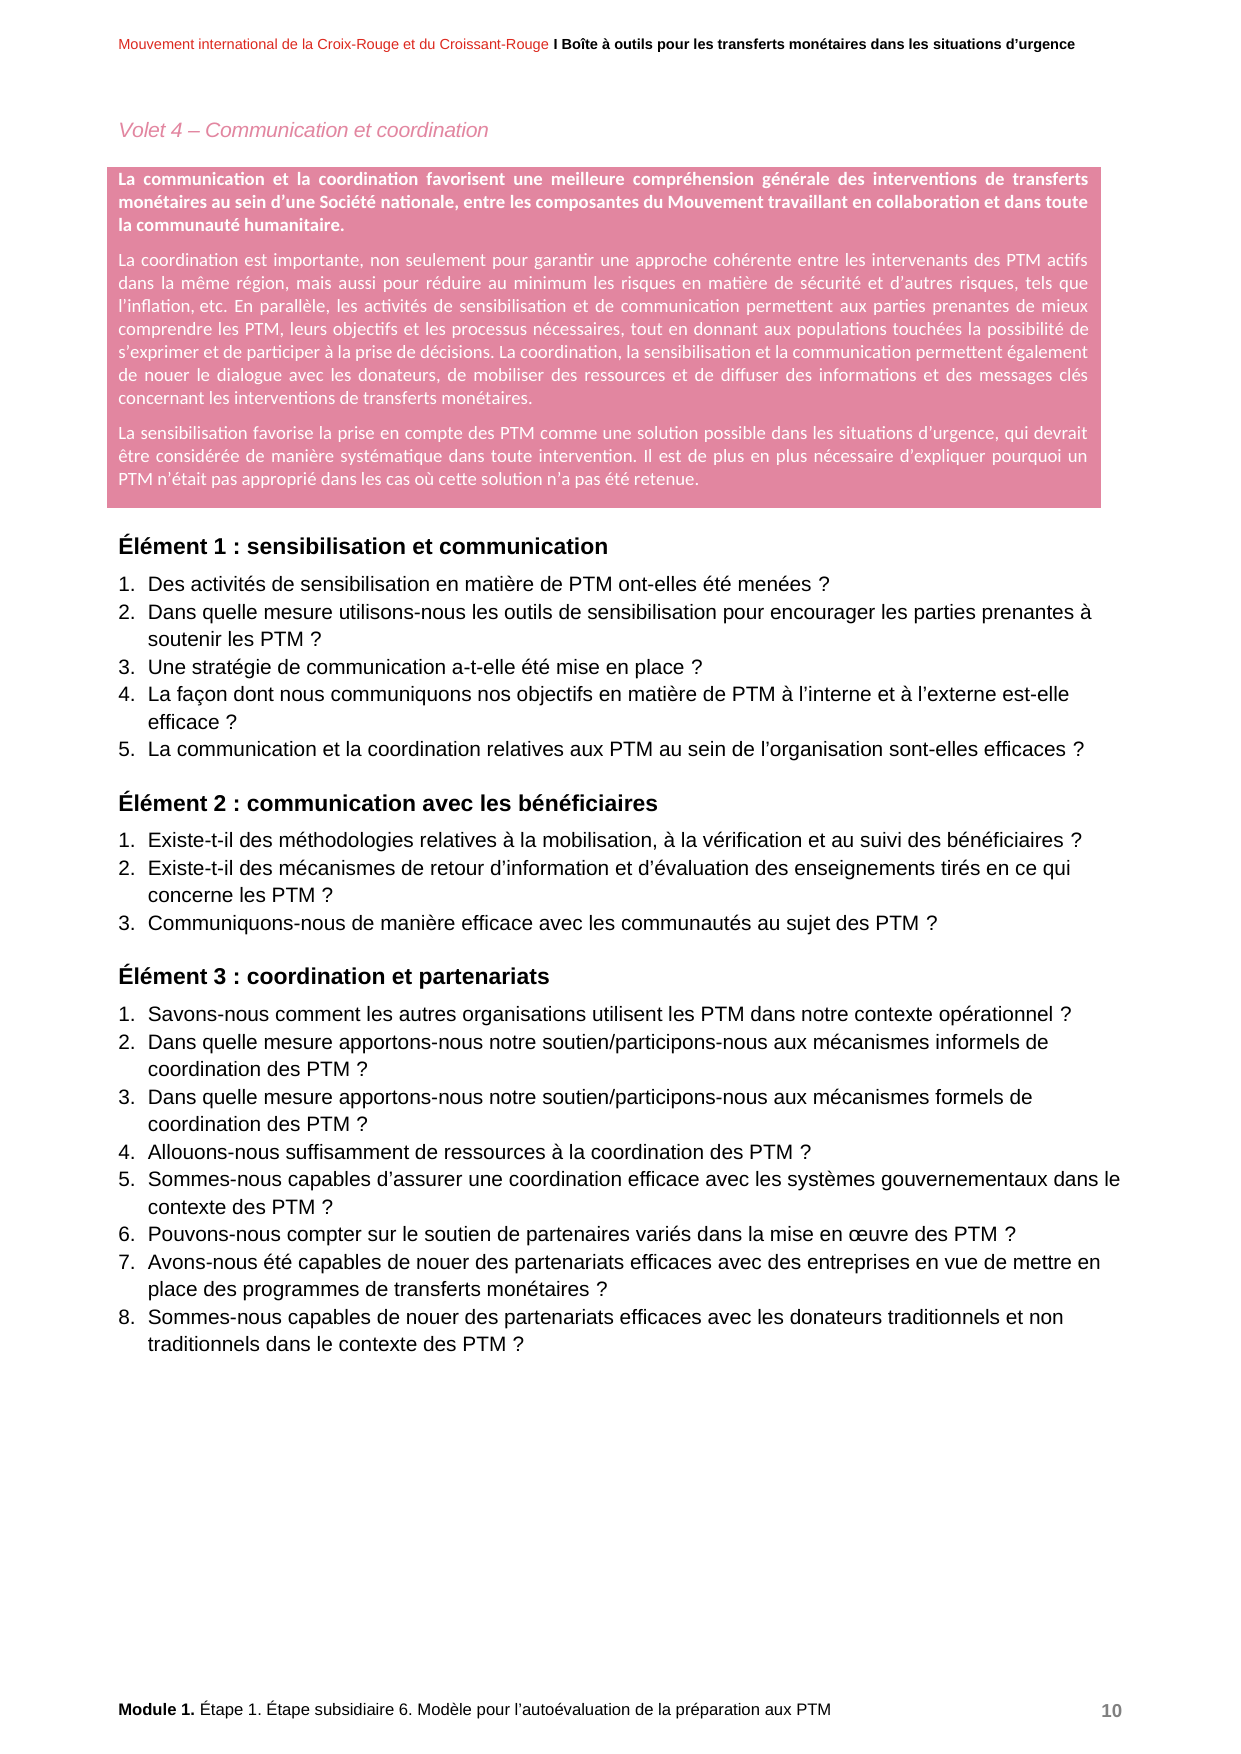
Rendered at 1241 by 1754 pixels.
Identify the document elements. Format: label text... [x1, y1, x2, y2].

list Communiquons-nous de manière efficace avec les communautés au sujet des PTM ? [118, 911, 1122, 935]
list Savons-nous comment les autres organisations utilisent les PTM dans notre contexte opérationnel ? [118, 1002, 1122, 1026]
table_header La communication et la coordination favorisent une meilleure compréhension générale des interventions de transferts monétaires au sein d’une Société nationale, entre les composantes du Mouvement travaillant en collaboration et dans toute la communauté humanitaire. La coordination est importante, non seulement pour garantir une approche cohérente entre les intervenants des PTM actifs dans la même région, mais aussi pour réduire au minimum les risques en matière de sécurité et d’autres risques, tels que l’inflation, etc. En parallèle, les activités de sensibilisation et de communication permettent aux parties prenantes de mieux comprendre les PTM, leurs objectifs et les processus nécessaires, tout en donnant aux populations touchées la possibilité de s’exprimer et de participer à la prise de décisions. La coordination, la sensibilisation et la communication permettent également de nouer le dialogue avec les donateurs, de mobiliser des ressources et de diffuser des informations et des messages clés concernant les interventions de transferts monétaires. La sensibilisation favorise la prise en compte des PTM comme une solution possible dans les situations d’urgence, qui devrait être considérée de manière systématique dans toute intervention. Il est de plus en plus nécessaire d’expliquer pourquoi un PTM n’était pas approprié dans les cas où cette solution n’a pas été retenue. [107, 167, 1101, 508]
list Pouvons-nous compter sur le soutien de partenaires variés dans la mise en œuvre des PTM ? [118, 1222, 1122, 1246]
text Volet 4 – Communication et coordination [118, 118, 1122, 142]
list La façon dont nous communiquons nos objectifs en matière de PTM à l’interne et à l’externe est-elle efficace ? [118, 682, 1122, 733]
subtitle Élément 2 : communication avec les bénéficiaires [118, 789, 1122, 816]
list Avons-nous été capables de nouer des partenariats efficaces avec des entreprises en vue de mettre en place des programmes de transferts monétaires ? [118, 1250, 1122, 1301]
list Sommes-nous capables de nouer des partenariats efficaces avec les donateurs traditionnels et non traditionnels dans le contexte des PTM ? [118, 1305, 1122, 1356]
list Sommes-nous capables d’assurer une coordination efficace avec les systèmes gouvernementaux dans le contexte des PTM ? [118, 1167, 1122, 1219]
list Existe-t-il des mécanismes de retour d’information et d’évaluation des enseignements tirés en ce qui concerne les PTM ? [118, 856, 1122, 907]
list Dans quelle mesure apportons-nous notre soutien/participons-nous aux mécanismes informels de coordination des PTM ? [118, 1030, 1122, 1081]
list Dans quelle mesure utilisons-nous les outils de sensibilisation pour encourager les parties prenantes à soutenir les PTM ? [118, 599, 1122, 651]
list Dans quelle mesure apportons-nous notre soutien/participons-nous aux mécanismes formels de coordination des PTM ? [118, 1085, 1122, 1136]
subtitle Élément 1 : sensibilisation et communication [118, 533, 1122, 559]
list La communication et la coordination relatives aux PTM au sein de l’organisation sont-elles efficaces ? [118, 737, 1122, 761]
subtitle Élément 3 : coordination et partenariats [118, 963, 1122, 990]
list Existe-t-il des méthodologies relatives à la mobilisation, à la vérification et au suivi des bénéficiaires ? [118, 828, 1122, 852]
list Allouons-nous suffisamment de ressources à la coordination des PTM ? [118, 1140, 1122, 1164]
list Des activités de sensibilisation en matière de PTM ont-elles été menées ? [118, 572, 1122, 596]
list Une stratégie de communication a-t-elle été mise en place ? [118, 654, 1122, 678]
